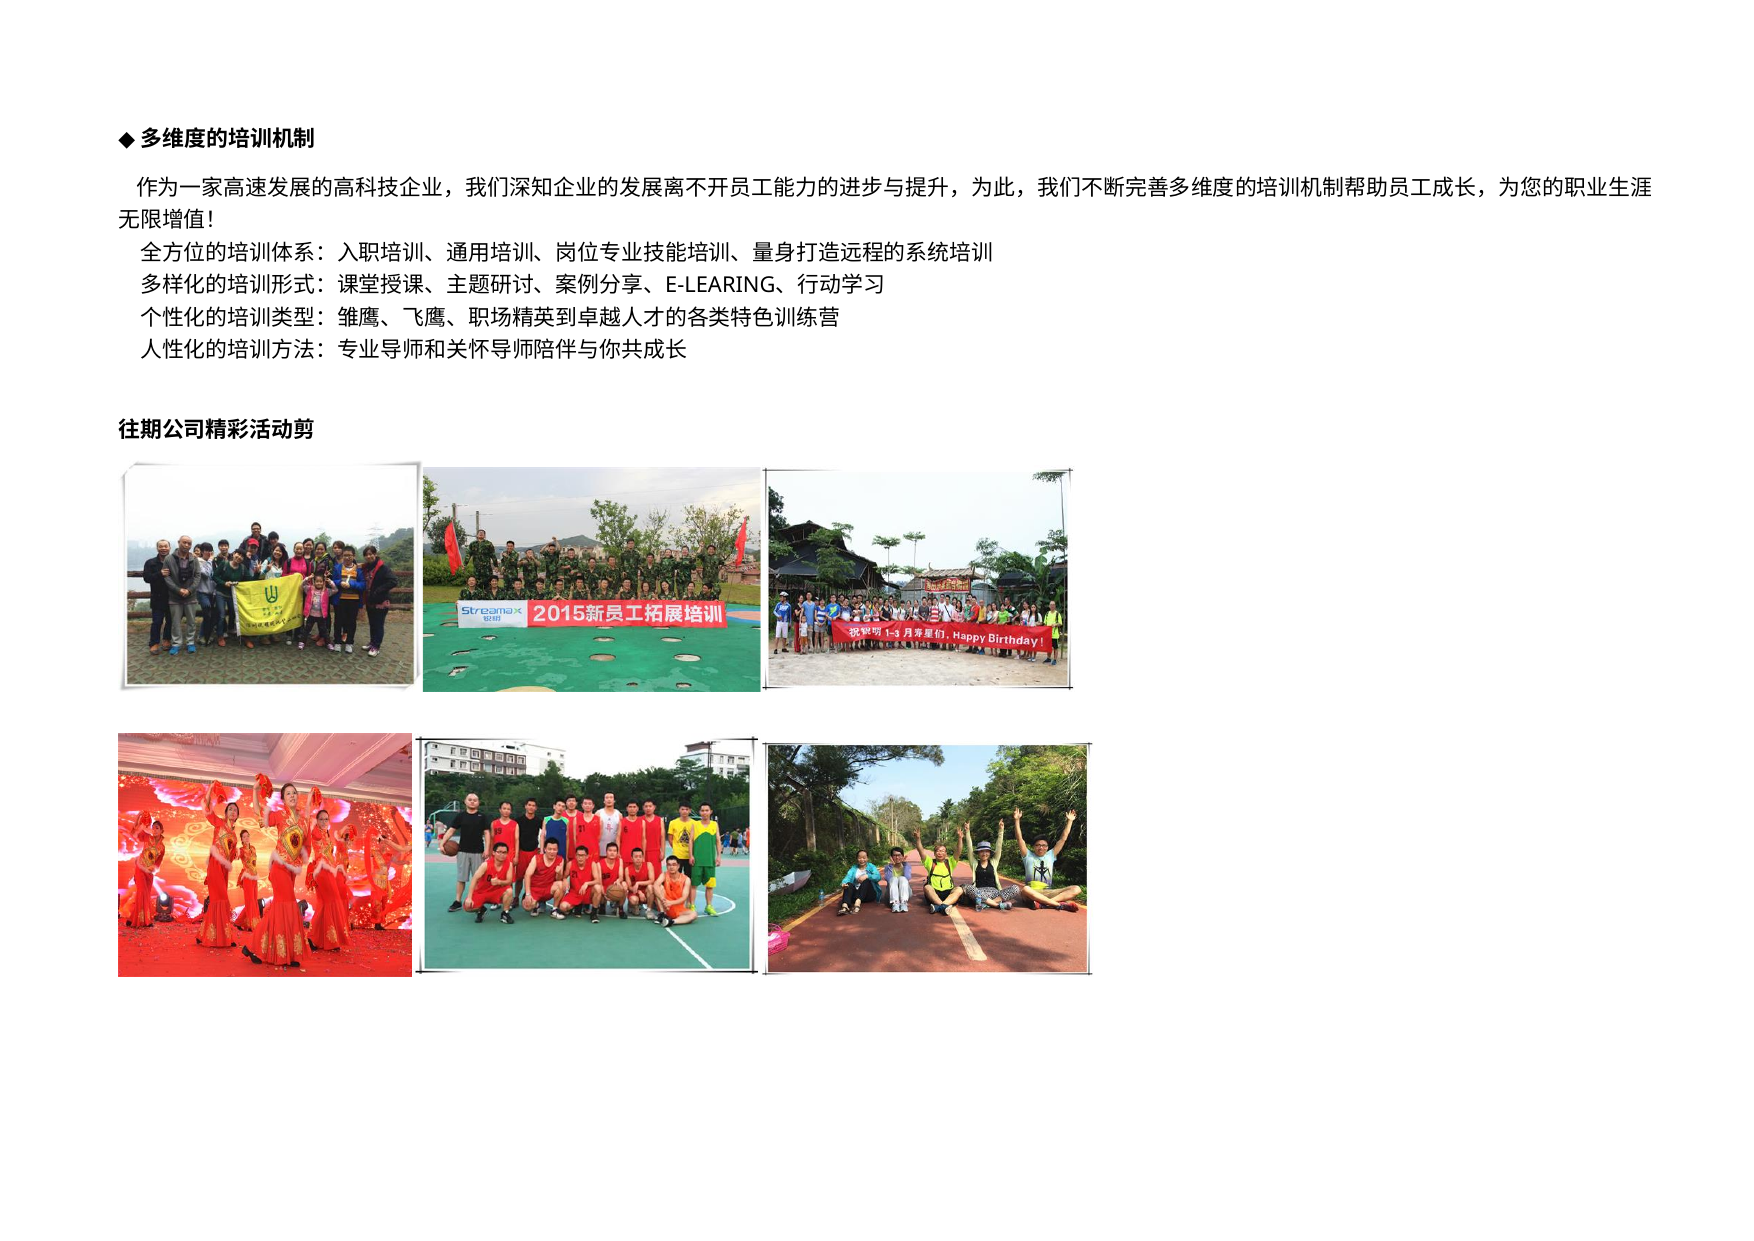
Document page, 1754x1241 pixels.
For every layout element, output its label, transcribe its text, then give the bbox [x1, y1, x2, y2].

text ◆ 多维度的培训机制 [118, 121, 1656, 153]
picture [118, 733, 1094, 977]
text 人性化的培训方法：专业导师和关怀导师陪伴与你共成长 [118, 332, 1656, 364]
text 多样化的培训形式：课堂授课、主题研讨、案例分享、E-LEARING、行动学习 [118, 267, 1656, 299]
text 往期公司精彩活动剪 [118, 412, 1656, 444]
picture [118, 460, 1075, 692]
text 作为一家高速发展的高科技企业，我们深知企业的发展离不开员工能力的进步与提升，为此，我们不断完善多维度的培训机制帮助员工成长，为您的职业生涯无限增值！ [118, 169, 1656, 234]
text 个性化的培训类型：雏鹰、飞鹰、职场精英到卓越人才的各类特色训练营 [118, 299, 1656, 332]
text 全方位的培训体系：入职培训、通用培训、岗位专业技能培训、量身打造远程的系统培训 [118, 234, 1656, 267]
